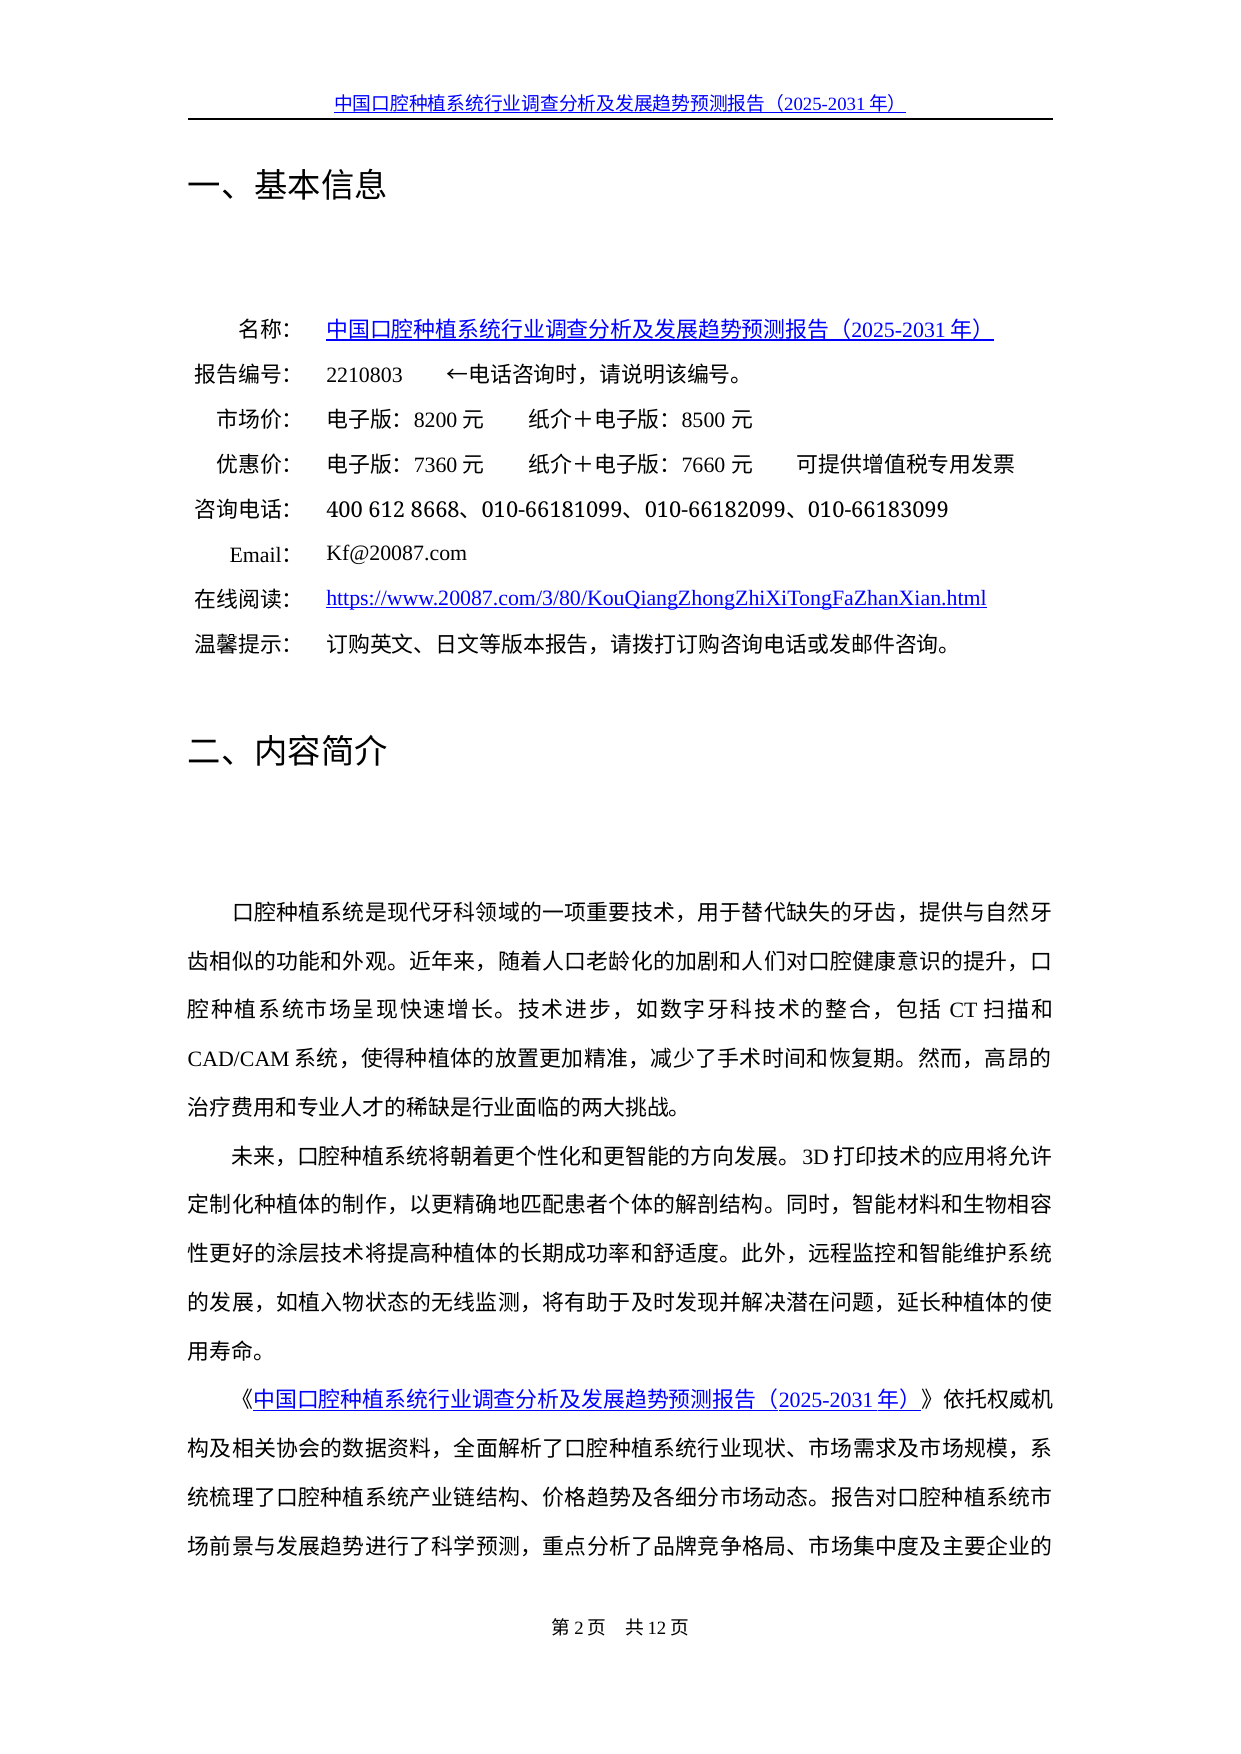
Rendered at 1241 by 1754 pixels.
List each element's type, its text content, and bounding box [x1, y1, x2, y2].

table_cell [315, 582, 1073, 627]
table_header 中国口腔种植系统行业调查分析及发展趋势预测报告（2025-2031年） [315, 312, 1073, 357]
table_cell 市场价： [167, 402, 315, 447]
table_cell 订购英文、日文等版本报告，请拨打订购咨询电话或发邮件咨询。 [315, 627, 1073, 672]
table_cell 咨询电话： [167, 492, 315, 537]
table_header 名称： [167, 312, 315, 357]
table_cell 温馨提示： [167, 627, 315, 672]
table_cell 报告编号： [167, 357, 315, 402]
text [187, 894, 1053, 1561]
table_cell Email： [167, 537, 315, 582]
table_cell 2210803 ←电话咨询时，请说明该编号。 [315, 357, 1073, 402]
title 一、基本信息 [187, 150, 1053, 215]
table_cell 电子版：8200 元 纸介＋电子版：8500 元 [315, 402, 1073, 447]
table_cell 400 612 8668、010-66181099、010-66182099、010-66183099 [315, 492, 1073, 537]
table_cell Kf@20087.com [315, 537, 1073, 582]
title 二、内容简介 [187, 717, 1053, 782]
table_cell 电子版：7360 元 纸介＋电子版：7660 元 可提供增值税专用发票 [315, 447, 1073, 492]
table_cell 在线阅读： [167, 582, 315, 627]
table_cell 优惠价： [167, 447, 315, 492]
